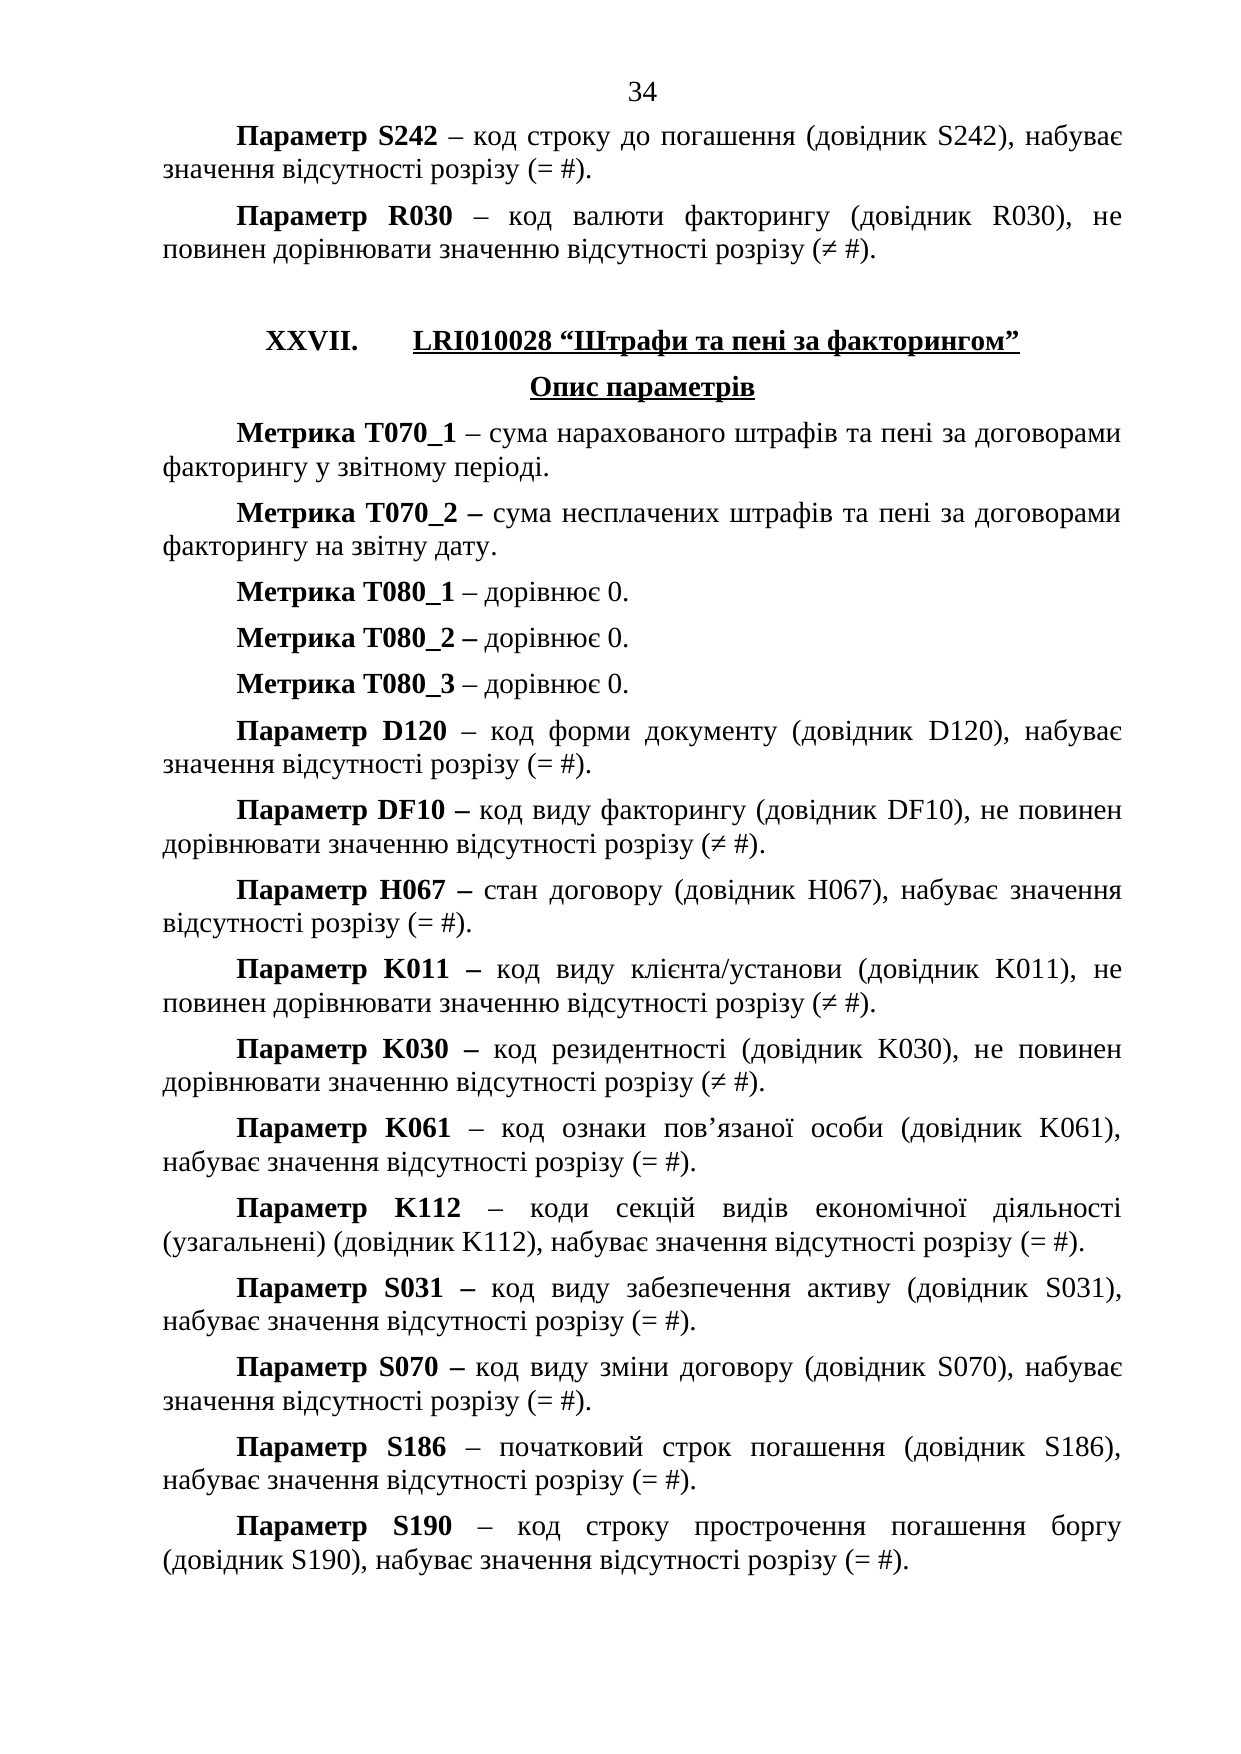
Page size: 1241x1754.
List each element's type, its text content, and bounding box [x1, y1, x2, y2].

list LRI010028 “Штрафи та пені за факторингом” [162, 323, 1122, 357]
text Метрика T070_1 – сума нарахованого штрафів та пені за договорами факторингу у звітному періоді. [162, 415, 1122, 482]
text Параметр S190 – код строку прострочення погашення боргу (довідник S190), набуває значення відсутності розрізу (= #). [162, 1508, 1122, 1576]
text Параметр K112 – коди секцій видів економічної діяльності (узагальнені) (довідник K112), набуває значення відсутності розрізу (= #). [162, 1190, 1122, 1257]
text Метрика T080_2 – дорівнює 0. [162, 621, 1122, 654]
list Опис параметрів [162, 369, 1122, 403]
text Параметр S070 – код виду зміни договору (довідник S070), набуває значення відсутності розрізу (= #). [162, 1349, 1122, 1416]
text Параметр DF10 – код виду факторингу (довідник DF10), не повинен дорівнювати значенню відсутності розрізу (≠ #). [162, 792, 1122, 859]
text Параметр K011 – код виду клієнта/установи (довідник K011), не повинен дорівнювати значенню відсутності розрізу (≠ #). [162, 951, 1122, 1018]
text Параметр S031 – код виду забезпечення активу (довідник S031), набуває значення відсутності розрізу (= #). [162, 1270, 1122, 1337]
text Параметр S186 – початковий строк погашення (довідник S186), набуває значення відсутності розрізу (= #). [162, 1429, 1122, 1496]
text Параметр H067 – стан договору (довідник H067), набуває значення відсутності розрізу (= #). [162, 872, 1122, 939]
text Параметр K030 – код резидентності (довідник K030), не повинен дорівнювати значенню відсутності розрізу (≠ #). [162, 1031, 1122, 1098]
text Параметр K061 – код ознаки пов’язаної особи (довідник K061), набуває значення відсутності розрізу (= #). [162, 1111, 1122, 1178]
text Параметр D120 – код форми документу (довідник D120), набуває значення відсутності розрізу (= #). [162, 713, 1122, 780]
text Параметр S242 – код строку до погашення (довідник S242), набуває значення відсутності розрізу (= #). [162, 118, 1122, 185]
text Метрика T080_1 – дорівнює 0. [162, 574, 1122, 608]
text Метрика T080_3 – дорівнює 0. [162, 667, 1122, 700]
text Параметр R030 – код валюти факторингу (довідник R030), не повинен дорівнювати значенню відсутності розрізу (≠ #). [162, 198, 1122, 265]
text Метрика T070_2 – сума несплачених штрафів та пені за договорами факторингу на звітну дату. [162, 495, 1122, 562]
